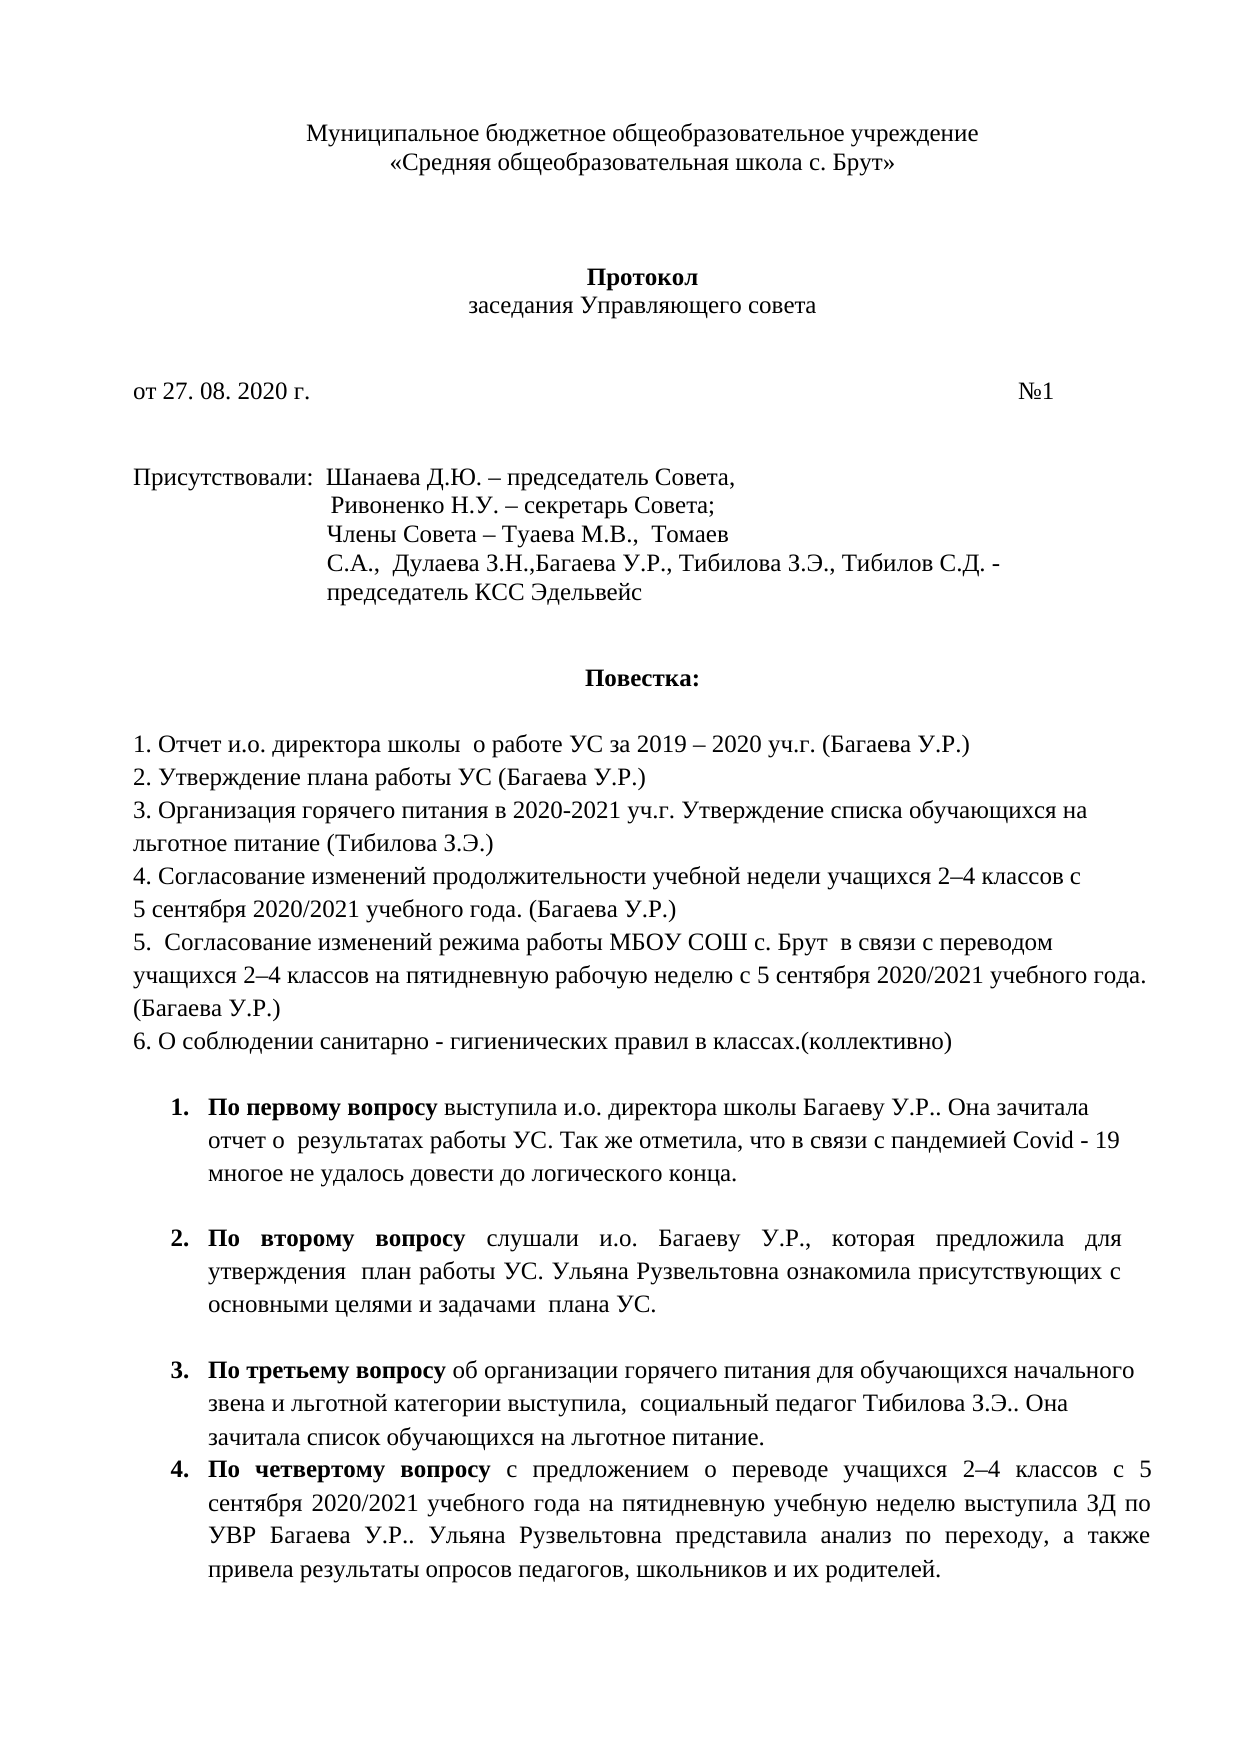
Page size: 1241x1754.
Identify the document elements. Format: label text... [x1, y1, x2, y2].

text от 27. 08. 2020 г. №1 [133, 376, 1152, 405]
text 3. Организация горячего питания в 2020-2021 уч.г. Утверждение списка обучающихся на льготное питание (Тибилова З.Э.) [133, 795, 1152, 857]
text председатель КСС Эдельвейс [133, 577, 1152, 605]
text Повестка: [133, 663, 1152, 692]
text 2. Утверждение плана работы УС (Багаева У.Р.) [133, 762, 1152, 791]
text Протокол [133, 262, 1152, 291]
text Члены Совета – Туаева М.В., Томаев [133, 519, 1152, 548]
list По четвертому вопросу с предложением о переводе учащихся 2–4 классов с 5 сентября 2020/2021 учебного года на пятидневную учебную неделю выступила ЗД по УВР Багаева У.Р.. Ульяна Рузвельтовна представила анализ по переходу, а также привела результаты опросов педагогов, школьников и их родителей. [170, 1454, 1152, 1582]
text Муниципальное бюджетное общеобразовательное учреждение [133, 118, 1152, 147]
text Ривоненко Н.У. – секретарь Совета; [280, 490, 1152, 519]
text Присутствовали: Шанаева Д.Ю. – председатель Совета, [133, 462, 1152, 490]
list По третьему вопросу об организации горячего питания для обучающихся начального звена и льготной категории выступила, социальный педагог Тибилова З.Э.. Она зачитала список обучающихся на льготное питание. [170, 1356, 1152, 1450]
list По второму вопросу слушали и.о. Багаеву У.Р., которая предложила для утверждения план работы УС. Ульяна Рузвельтовна ознакомила присутствующих с основными целями и задачами плана УС. [170, 1223, 1122, 1318]
text «Средняя общеобразовательная школа с. Брут» [133, 147, 1152, 176]
text заседания Управляющего совета [133, 291, 1152, 319]
list По первому вопросу выступила и.о. директора школы Багаеву У.Р.. Она зачитала отчет о результатах работы УС. Так же отметила, что в связи с пандемией Covid - 19 многое не удалось довести до логического конца. [170, 1092, 1152, 1187]
text С.А., Дулаева З.Н.,Багаева У.Р., Тибилова З.Э., Тибилов С.Д. - [133, 548, 1152, 577]
text 1. Отчет и.о. директора школы о работе УС за 2019 – 2020 уч.г. (Багаева У.Р.) [133, 729, 1152, 758]
text 4. Согласование изменений продолжительности учебной недели учащихся 2–4 классов с 5 сентября 2020/2021 учебного года. (Багаева У.Р.) 5. Согласование изменений режима работы МБОУ СОШ с. Брут в связи с переводом учащихся 2–4 классов на пятидневную рабочую неделю с 5 сентября 2020/2021 учебного года. (Багаева У.Р.) 6. О соблюдении санитарно - гигиенических правил в классах.(коллективно) [133, 861, 1152, 1055]
